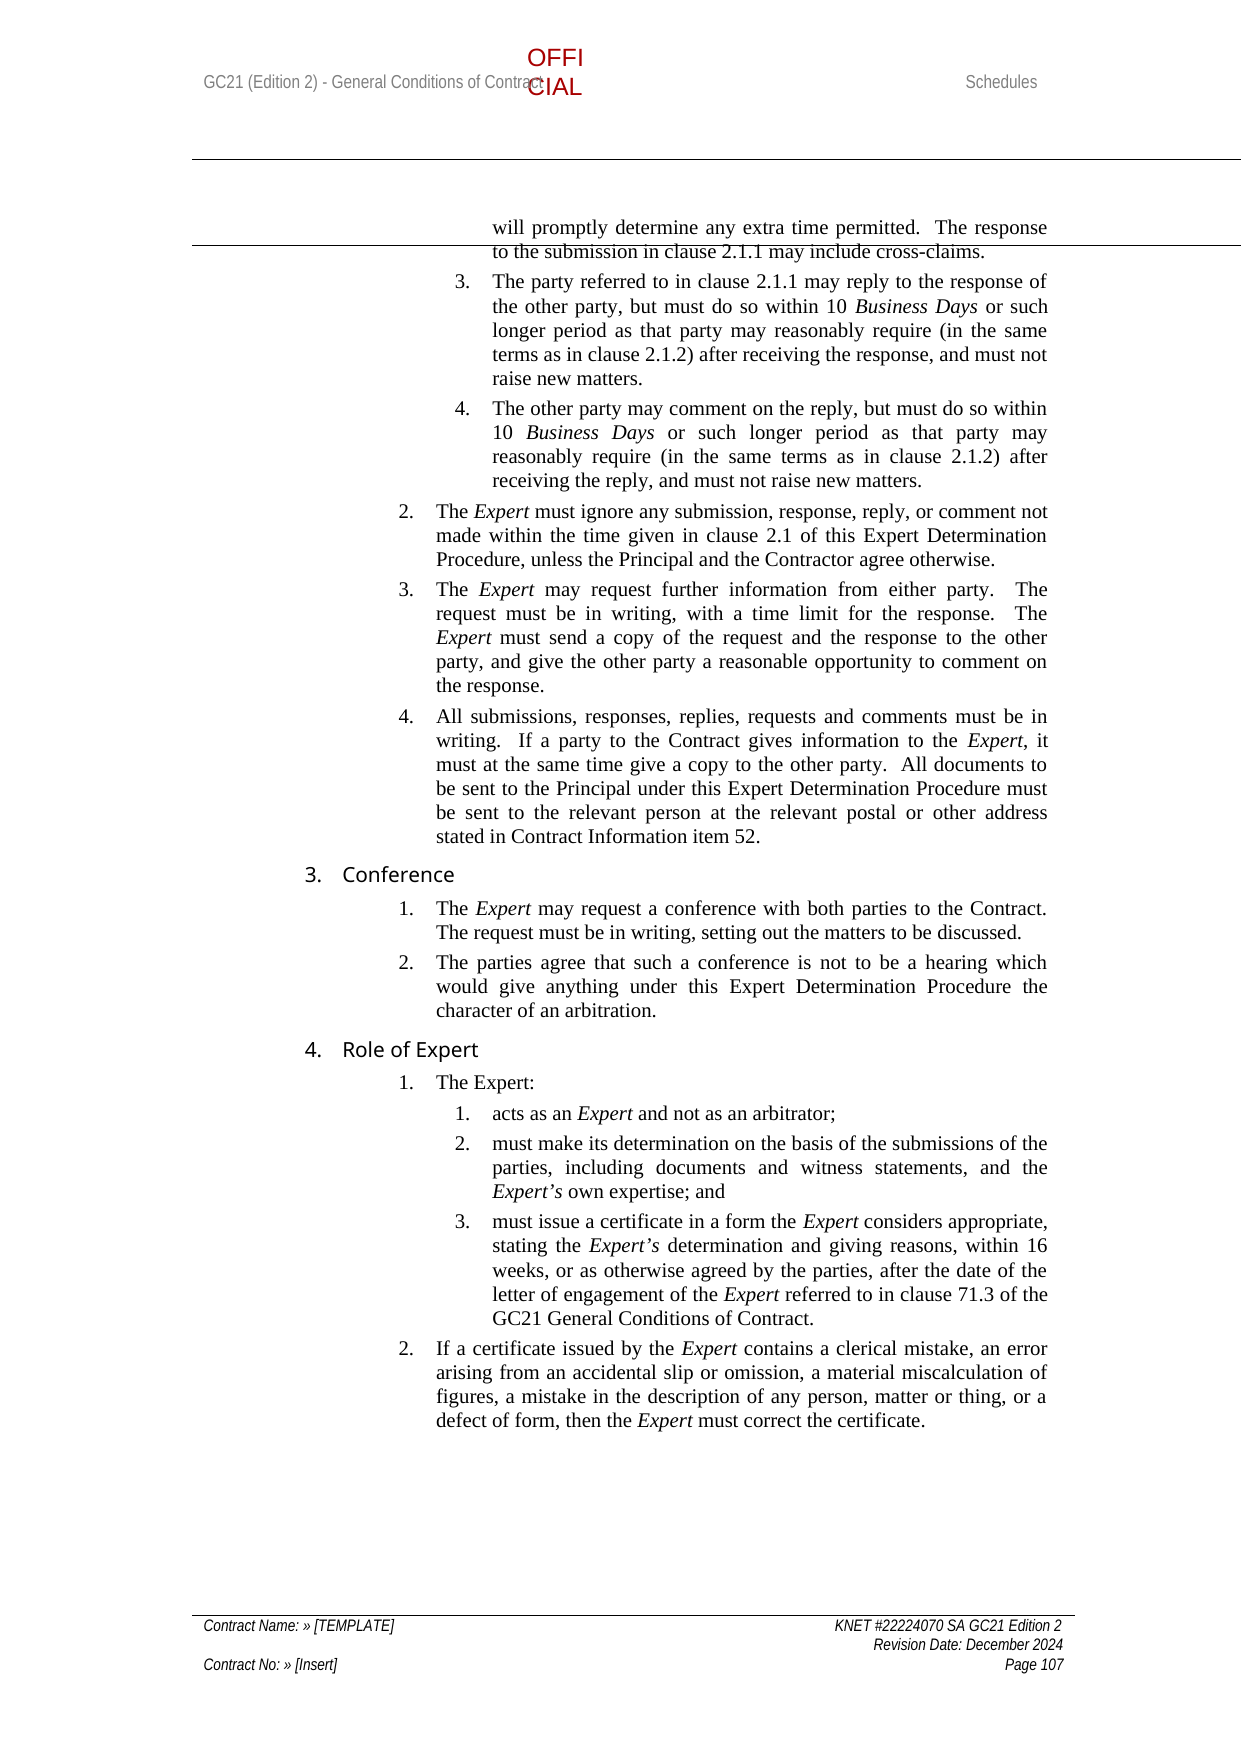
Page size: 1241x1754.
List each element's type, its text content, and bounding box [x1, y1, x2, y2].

list The party referred to in clause 2.1.1 may reply to the response of the other party, but must do so within 10 Business Days or such longer period as that party may reasonably require (in the same terms as in clause 2.1.2) after receiving the response, and must not raise new matters. [454, 269, 1048, 390]
list The parties agree that such a conference is not to be a hearing which would give anything under this Expert Determination Procedure the character of an arbitration. [398, 950, 1048, 1022]
list All submissions, responses, replies, requests and comments must be in writing. If a party to the Contract gives information to the Expert, it must at the same time give a copy to the other party. All documents to be sent to the Principal under this Expert Determination Procedure must be sent to the relevant person at the relevant postal or other address stated in Contract Information item 52. [398, 703, 1048, 848]
list The Expert may request further information from either party. The request must be in writing, with a time limit for the response. The Expert must send a copy of the request and the response to the other party, and give the other party a reasonable opportunity to comment on the response. [398, 577, 1048, 697]
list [454, 215, 1048, 263]
list If a certificate issued by the Expert contains a clerical mistake, an error arising from an accidental slip or omission, a material miscalculation of figures, a mistake in the description of any person, matter or thing, or a defect of form, then the Expert must correct the certificate. [398, 1336, 1048, 1432]
list The Expert may request a conference with both parties to the Contract. The request must be in writing, setting out the matters to be discussed. [398, 896, 1048, 944]
subtitle Conference [304, 854, 1048, 889]
list The other party may comment on the reply, but must do so within 10 Business Days or such longer period as that party may reasonably require (in the same terms as in clause 2.1.2) after receiving the reply, and must not raise new matters. [454, 396, 1048, 492]
list The Expert: [398, 1070, 1048, 1094]
list The Expert must ignore any submission, response, reply, or comment not made within the time given in clause 2.1 of this Expert Determination Procedure, unless the Principal and the Contractor agree otherwise. [398, 498, 1048, 571]
list must issue a certificate in a form the Expert considers appropriate, stating the Expert’s determination and giving reasons, within 16 weeks, or as otherwise agreed by the parties, after the date of the letter of engagement of the Expert referred to in clause 71.3 of the GC21 General Conditions of Contract. [454, 1209, 1048, 1330]
list must make its determination on the basis of the submissions of the parties, including documents and witness statements, and the Expert’s own expertise; and [454, 1131, 1048, 1203]
list acts as an Expert and not as an arbitrator; [454, 1101, 1048, 1125]
subtitle Role of Expert [304, 1029, 1048, 1064]
